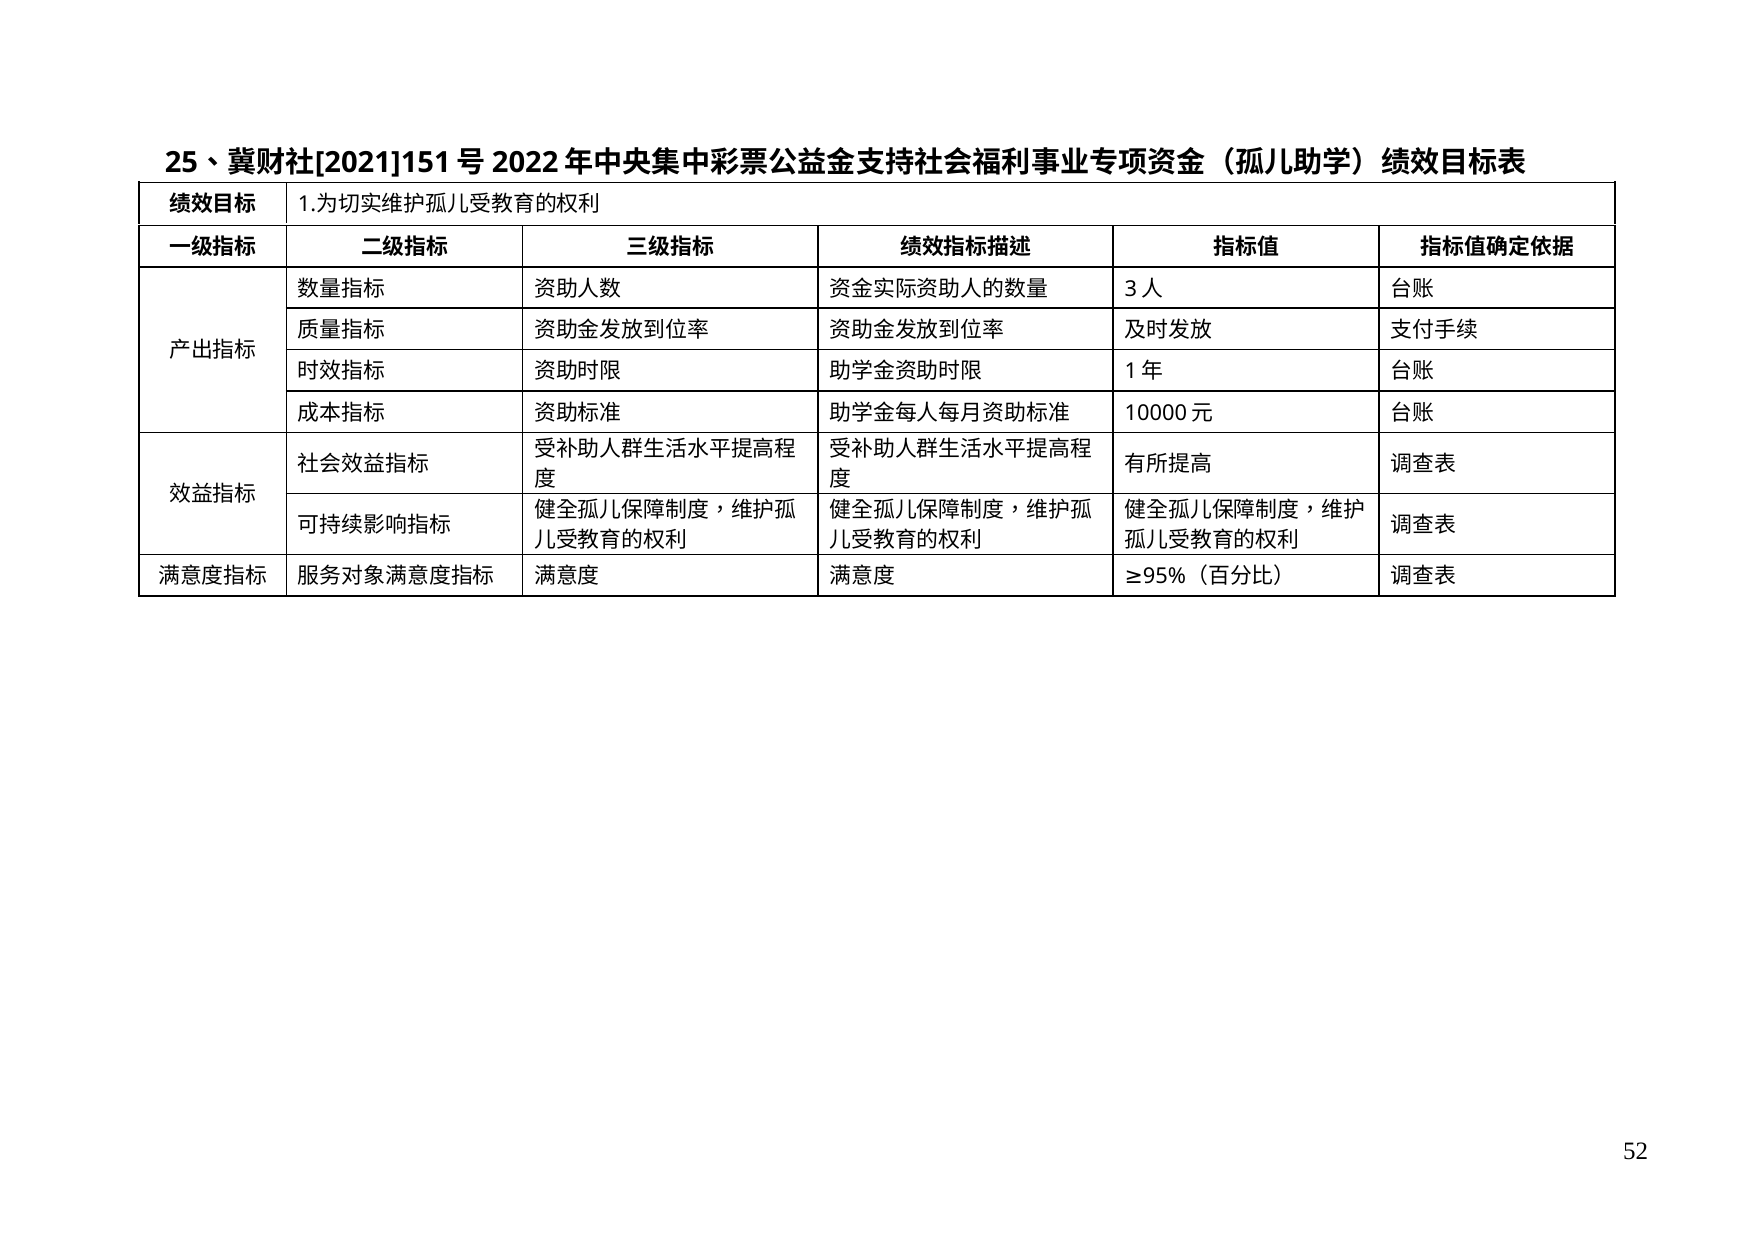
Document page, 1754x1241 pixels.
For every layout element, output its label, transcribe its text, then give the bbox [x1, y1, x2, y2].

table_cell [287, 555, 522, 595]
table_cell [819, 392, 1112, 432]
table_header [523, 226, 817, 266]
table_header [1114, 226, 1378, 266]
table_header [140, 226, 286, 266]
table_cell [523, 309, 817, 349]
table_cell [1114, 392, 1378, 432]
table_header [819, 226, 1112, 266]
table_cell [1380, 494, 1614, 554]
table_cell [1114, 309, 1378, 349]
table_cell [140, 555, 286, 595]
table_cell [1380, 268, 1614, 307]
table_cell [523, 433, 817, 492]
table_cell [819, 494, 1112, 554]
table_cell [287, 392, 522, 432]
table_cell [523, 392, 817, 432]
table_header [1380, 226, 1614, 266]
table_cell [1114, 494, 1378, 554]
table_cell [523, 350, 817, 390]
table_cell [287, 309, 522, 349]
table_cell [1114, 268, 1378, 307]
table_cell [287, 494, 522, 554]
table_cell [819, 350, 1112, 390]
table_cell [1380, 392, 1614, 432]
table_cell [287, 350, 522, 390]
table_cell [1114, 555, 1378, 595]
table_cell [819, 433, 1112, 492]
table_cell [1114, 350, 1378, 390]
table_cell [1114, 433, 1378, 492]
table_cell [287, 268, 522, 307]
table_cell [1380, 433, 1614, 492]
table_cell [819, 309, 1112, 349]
text 25、冀财社[2021]151号2022年中央集中彩票公益金支持社会福利事业专项资金（孤儿助学）绩效目标表 [106, 142, 1648, 181]
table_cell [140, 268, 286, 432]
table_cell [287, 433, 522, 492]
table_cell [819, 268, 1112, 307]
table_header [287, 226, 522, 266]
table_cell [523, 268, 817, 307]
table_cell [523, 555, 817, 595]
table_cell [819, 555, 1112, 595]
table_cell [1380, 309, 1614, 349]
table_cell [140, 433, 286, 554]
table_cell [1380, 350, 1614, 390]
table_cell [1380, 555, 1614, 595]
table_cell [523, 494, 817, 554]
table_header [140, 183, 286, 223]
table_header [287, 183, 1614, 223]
